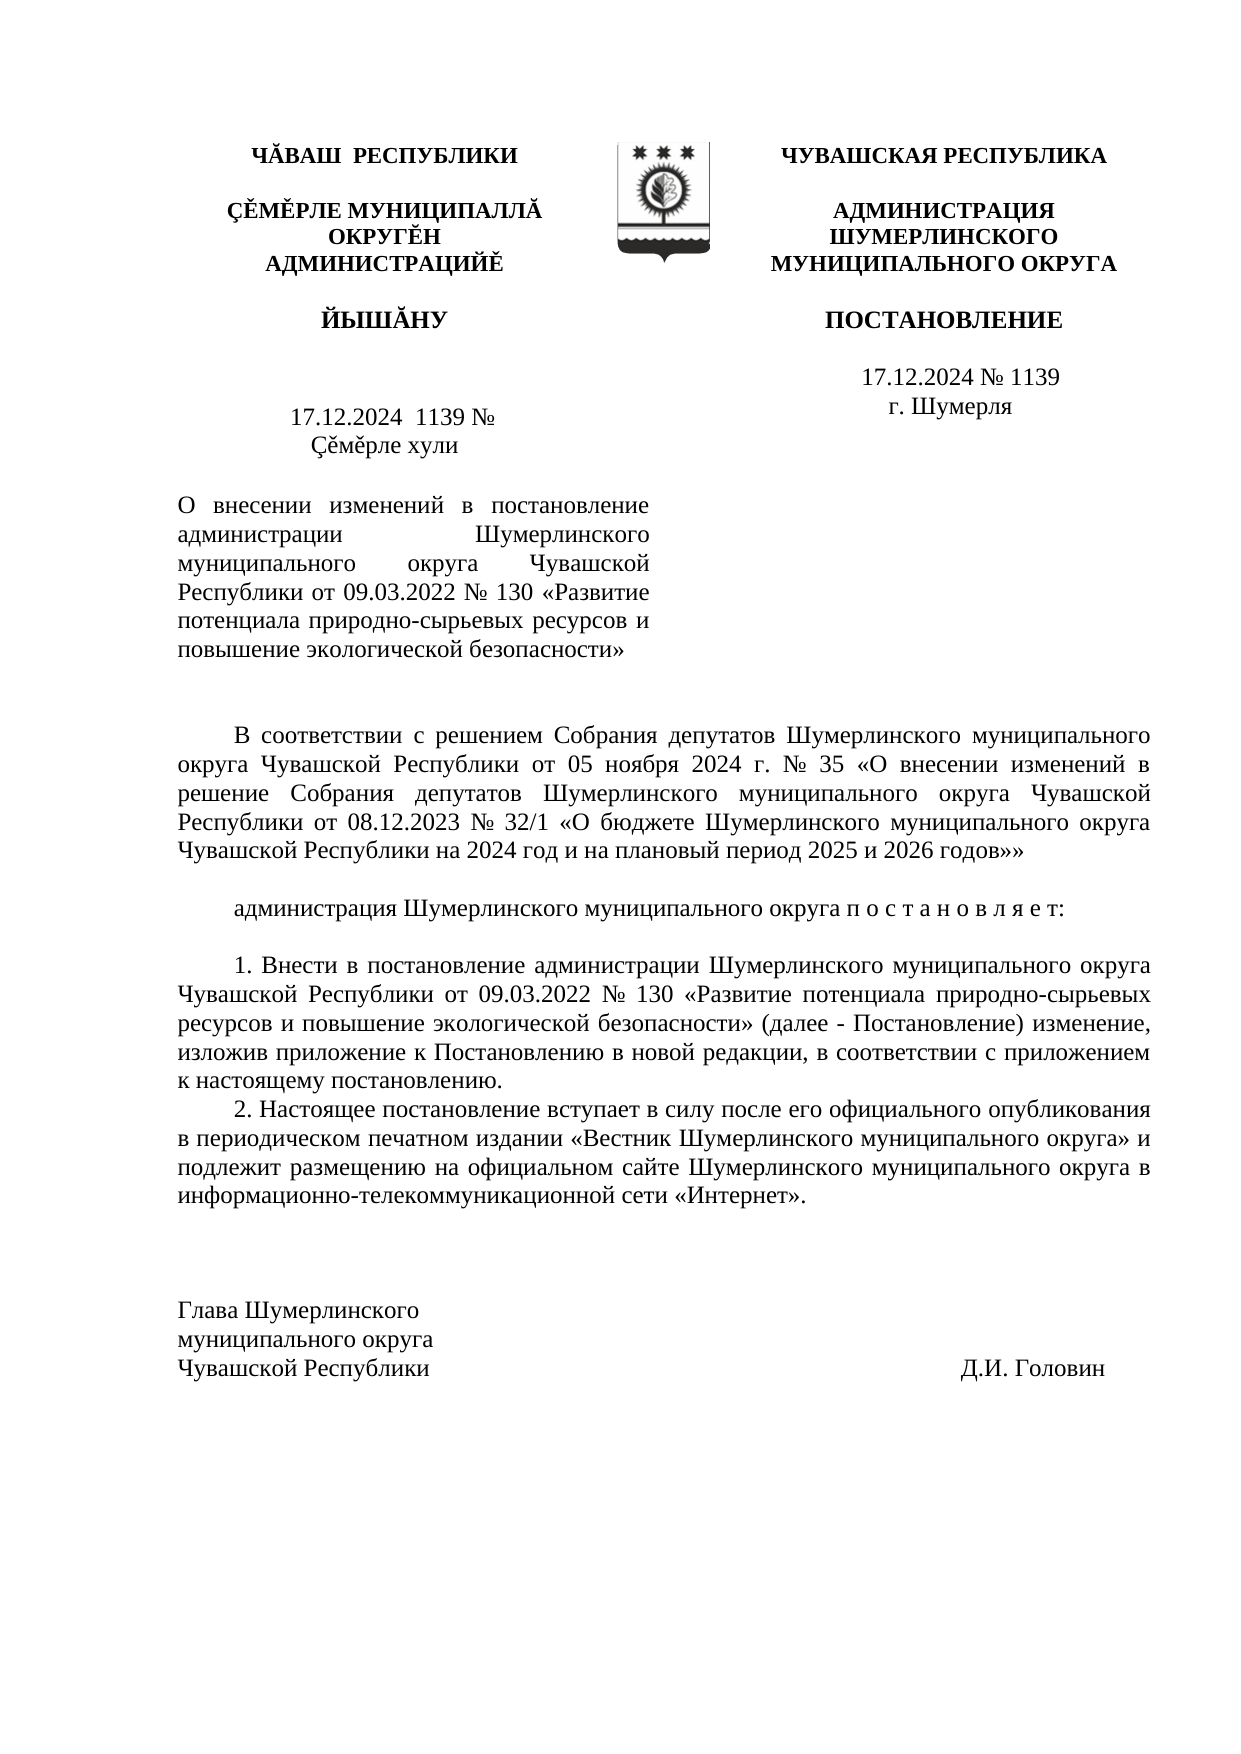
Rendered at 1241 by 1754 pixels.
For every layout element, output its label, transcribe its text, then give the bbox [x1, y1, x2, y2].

table_cell АДМИНИСТРАЦИЯ ШУМЕРЛИНСКОГО МУНИЦИПАЛЬНОГО ОКРУГА ПОСТАНОВЛЕНИЕ 17.12.2024 № 1139 г. Шумерля [725, 197, 1163, 490]
text 1. Внести в постановление администрации Шумерлинского муниципального округа Чувашской Республики от 09.03.2022 № 130 «Развитие потенциала природно-сырьевых ресурсов и повышение экологической безопасности» (далее - Постановление) изменение, изложив приложение к Постановлению в новой редакции, в соответствии с приложением к настоящему постановлению. [177, 950, 1152, 1094]
text Глава Шумерлинского [177, 1295, 1152, 1324]
text Чувашской Республики Д.И. Головин [177, 1353, 1152, 1382]
table_header ЧУВАШСКАЯ РЕСПУБЛИКА [725, 142, 1163, 197]
table_header ЧĂВАШ РЕСПУБЛИКИ [166, 142, 603, 197]
table_header [603, 142, 725, 490]
text администрация Шумерлинского муниципального округа п о с т а н о в л я е т: [177, 893, 1152, 922]
text В соответствии с решением Собрания депутатов Шумерлинского муниципального округа Чувашской Республики от 05 ноября 2024 г. № 35 «О внесении изменений в решение Собрания депутатов Шумерлинского муниципального округа Чувашской Республики от 08.12.2023 № 32/1 «О бюджете Шумерлинского муниципального округа Чувашской Республики на 2024 год и на плановый период 2025 и 2026 годов»» [177, 720, 1152, 864]
text 2. Настоящее постановление вступает в силу после его официального опубликования в периодическом печатном издании «Вестник Шумерлинского муниципального округа» и подлежит размещению на официальном сайте Шумерлинского муниципального округа в информационно-телекоммуникационной сети «Интернет». [177, 1094, 1152, 1209]
table_cell ÇĚМĚРЛЕ МУНИЦИПАЛЛĂ ОКРУГĔН АДМИНИСТРАЦИЙĚ ЙЫШĂНУ 17.12.2024 1139 № Çěмěрле хули [166, 197, 603, 490]
text муниципального округа [177, 1324, 1152, 1353]
text О внесении изменений в постановление администрации Шумерлинского муниципального округа Чувашской Республики от 09.03.2022 № 130 «Развитие потенциала природно-сырьевых ресурсов и повышение экологической безопасности» [177, 490, 650, 663]
picture [617, 142, 710, 259]
